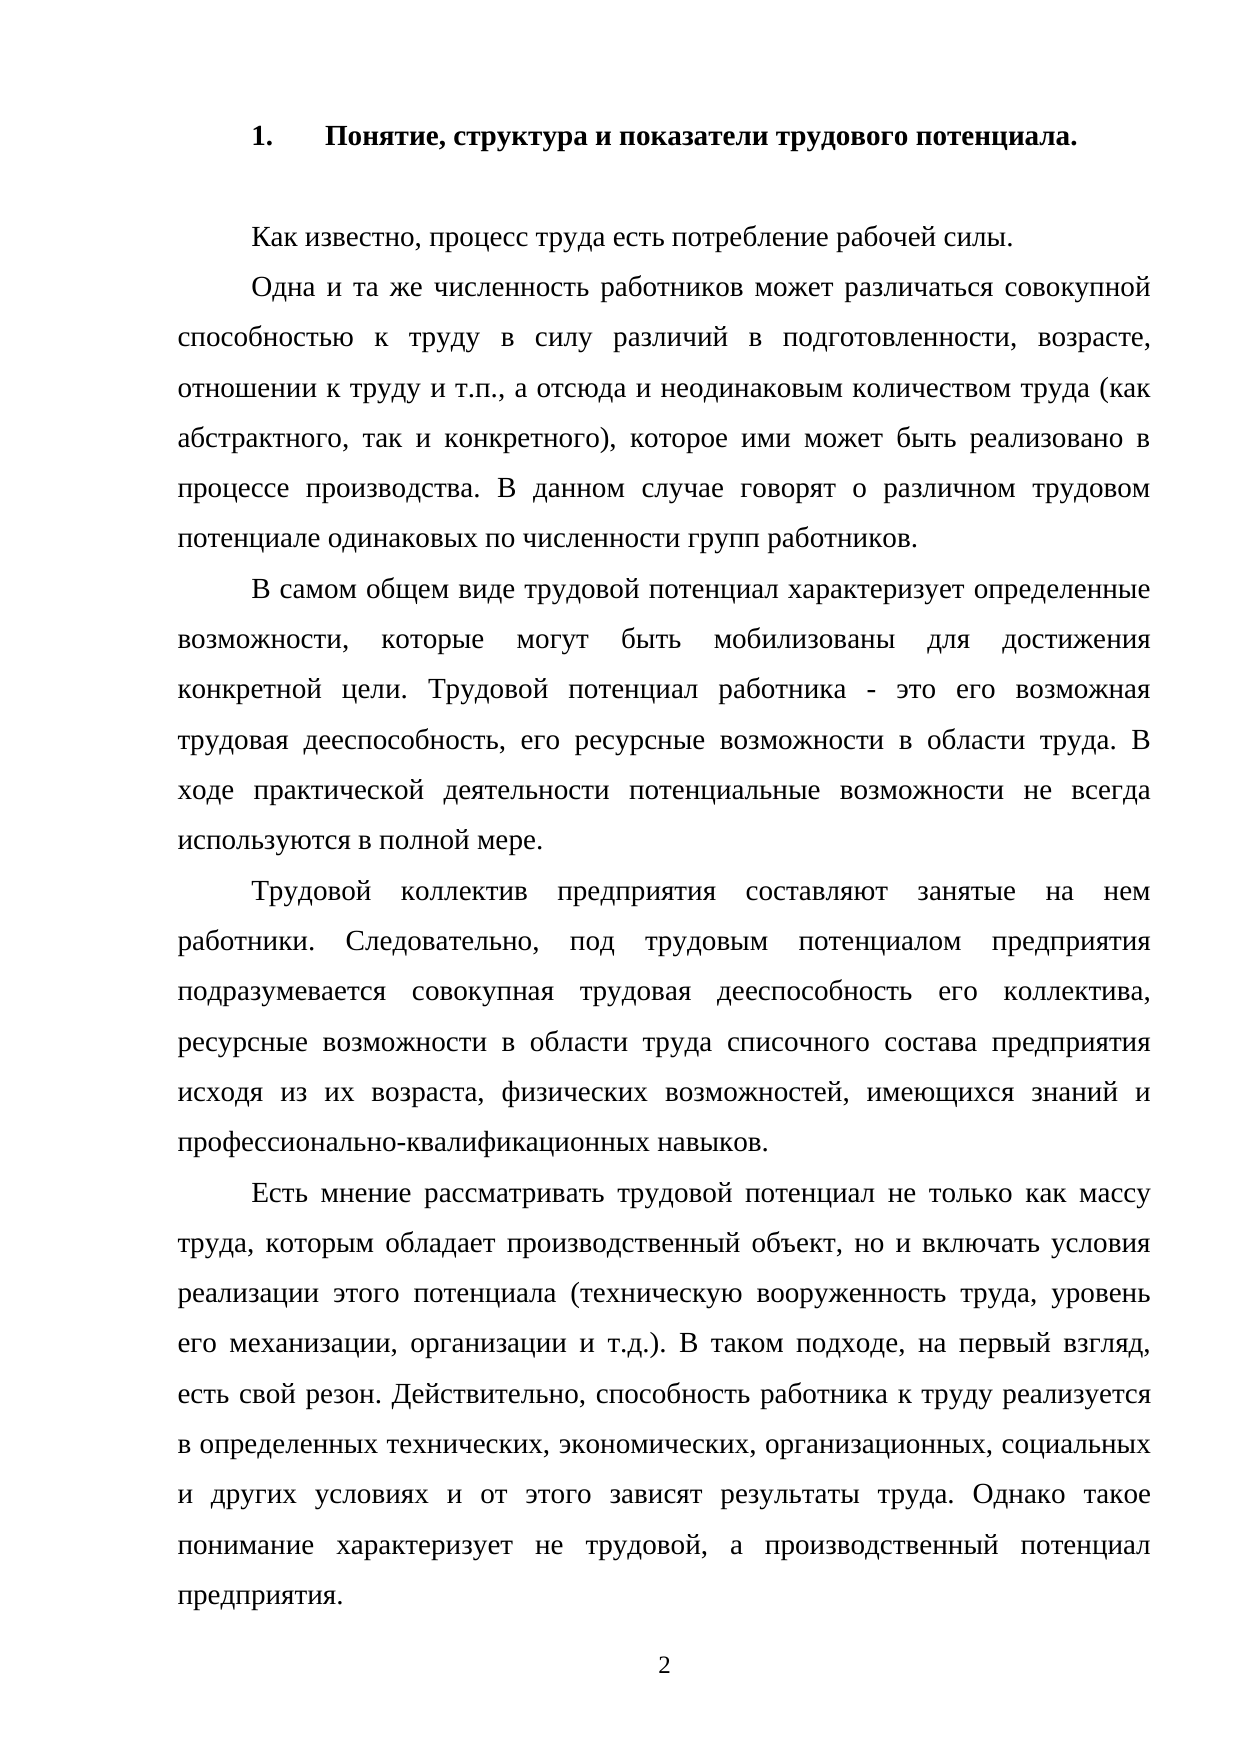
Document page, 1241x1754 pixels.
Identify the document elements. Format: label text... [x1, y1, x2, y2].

text Как известно, процесс труда есть потребление рабочей силы. [177, 219, 1152, 252]
text Есть мнение рассматривать трудовой потенциал не только как массу труда, которым обладает производственный объект, но и включать условия реализации этого потенциала (техническую вооруженность труда, уровень его механизации, организации и т.д.). В таком подходе, на первый взгляд, есть свой резон. Действительно, способность работника к труду реализуется в определенных технических, экономических, организационных, социальных и других условиях и от этого зависят результаты труда. Однако такое понимание характеризует не трудовой, а производственный потенциал предприятия. [177, 1175, 1152, 1611]
text В самом общем виде трудовой потенциал характеризует определенные возможности, которые могут быть мобилизованы для достижения конкретной цели. Трудовой потенциал работника - это его возможная трудовая дееспособность, его ресурсные возможности в области труда. В ходе практической деятельности потенциальные возможности не всегда используются в полной мере. [177, 571, 1152, 856]
list Понятие, структура и показатели трудового потенциала. [177, 118, 1152, 152]
text Трудовой коллектив предприятия составляют занятые на нем работники. Следовательно, под трудовым потенциалом предприятия подразумевается совокупная трудовая дееспособность его коллектива, ресурсные возможности в области труда списочного состава предприятия исходя из их возраста, физических возможностей, имеющихся знаний и профессионально-квалификационных навыков. [177, 873, 1152, 1158]
text Одна и та же численность работников может различаться совокупной способностью к труду в силу различий в подготовленности, возрасте, отношении к труду и т.п., а отсюда и неодинаковым количеством труда (как абстрактного, так и конкретного), которое ими может быть реализовано в процессе производства. В данном случае говорят о различном трудовом потенциале одинаковых по численности групп работников. [177, 269, 1152, 554]
